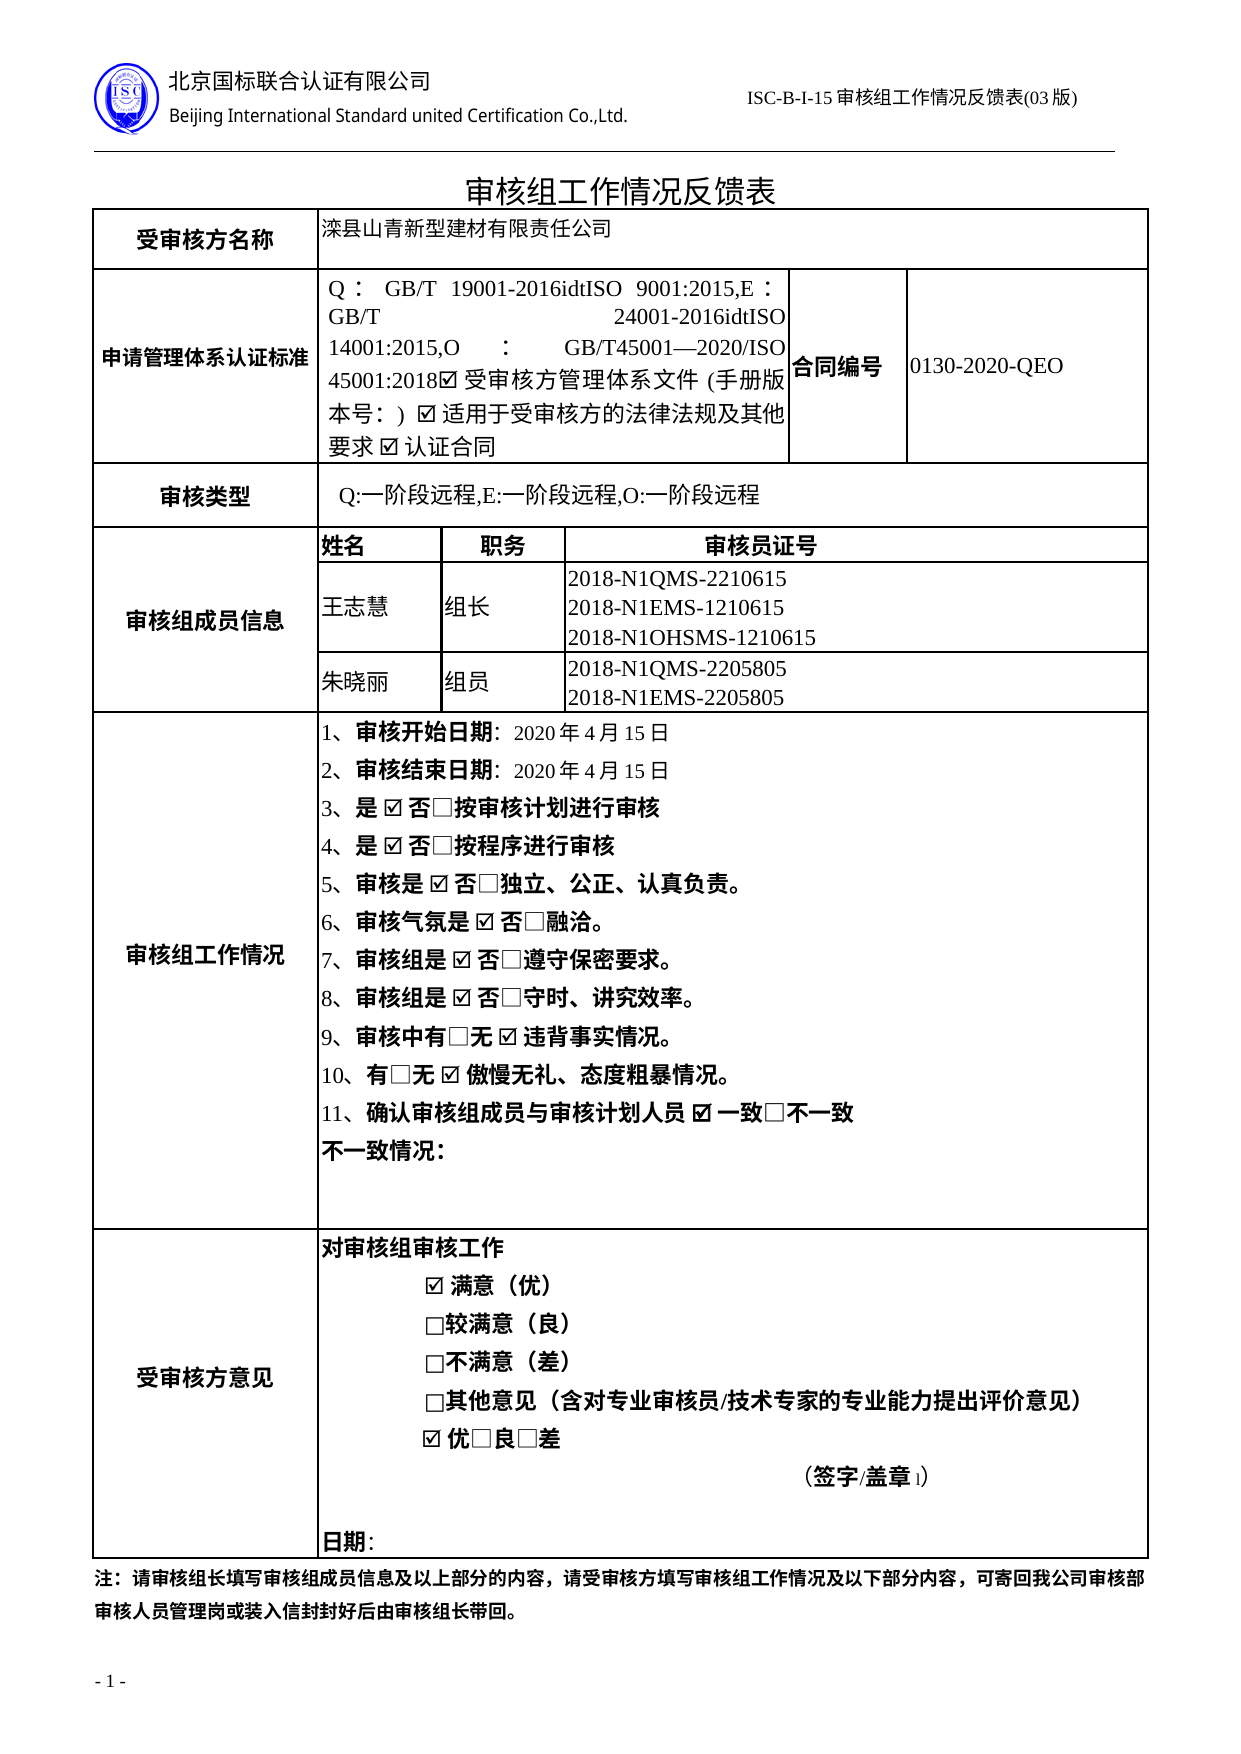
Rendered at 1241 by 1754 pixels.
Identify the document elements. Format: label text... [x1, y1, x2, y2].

table_cell 朱晓丽 [319, 653, 440, 711]
table_cell Q：GB/T 19001-2016idtISO 9001:2015,E：GB/T 24001-2016idtISO 14001:2015,O：GB/T45001—2020/ISO 45001:2018受审核方管理体系文件 (手册版本号：) 适用于受审核方的法律法规及其他要求认证合同 [319, 270, 788, 462]
table_cell 对审核组审核工作 满意（优） □较满意（良） □不满意（差） □其他意见（含对专业审核员/技术专家的专业能力提出评价意见） 优□良□差 （签字/盖章l） 日期： [319, 1230, 1147, 1557]
table_cell 姓名 [319, 528, 440, 561]
table_cell 申请管理体系认证标准 [94, 270, 317, 462]
table_cell 1、审核开始日期：2020年4月15日 2、审核结束日期：2020年4月15日 3、是否□按审核计划进行审核 4、是否□按程序进行审核 5、审核是否□独立、公正、认真负责。 6、审核气氛是否□融洽。 7、审核组是否□遵守保密要求。 8、审核组是否□守时、讲究效率。 9、审核中有□无违背事实情况。 10、有□无傲慢无礼、态度粗暴情况。 11、确认审核组成员与审核计划人员一致□不一致 不一致情况： [319, 713, 1147, 1228]
table_cell 合同编号 [790, 270, 906, 462]
table_header 受审核方名称 [94, 210, 317, 267]
table_cell 审核员证号 [566, 528, 1147, 561]
table_cell 2018-N1QMS-2205805 2018-N1EMS-2205805 [566, 653, 1147, 711]
table_cell 2018-N1QMS-2210615 2018-N1EMS-1210615 2018-N1OHSMS-1210615 [566, 563, 1147, 651]
table_cell 审核类型 [94, 464, 317, 526]
picture [94, 63, 162, 135]
table_cell Q:一阶段远程,E:一阶段远程,O:一阶段远程 [319, 464, 1147, 526]
table_cell 组员 [443, 653, 564, 711]
table_cell 职务 [443, 528, 564, 561]
text 注：请审核组长填写审核组成员信息及以上部分的内容，请受审核方填写审核组工作情况及以下部分内容，可寄回我公司审核部审核人员管理岗或装入信封封好后由审核组长带回。 [94, 1559, 1146, 1626]
table_cell 0130-2020-QEO [908, 270, 1147, 462]
table_header 滦县山青新型建材有限责任公司 [319, 210, 1147, 267]
table_cell 受审核方意见 [94, 1230, 317, 1557]
table_cell 审核组成员信息 [94, 528, 317, 711]
table_cell 王志慧 [319, 563, 440, 651]
text 审核组工作情况反馈表 [94, 183, 1146, 208]
table_cell 组长 [443, 563, 564, 651]
table_cell 审核组工作情况 [94, 713, 317, 1228]
